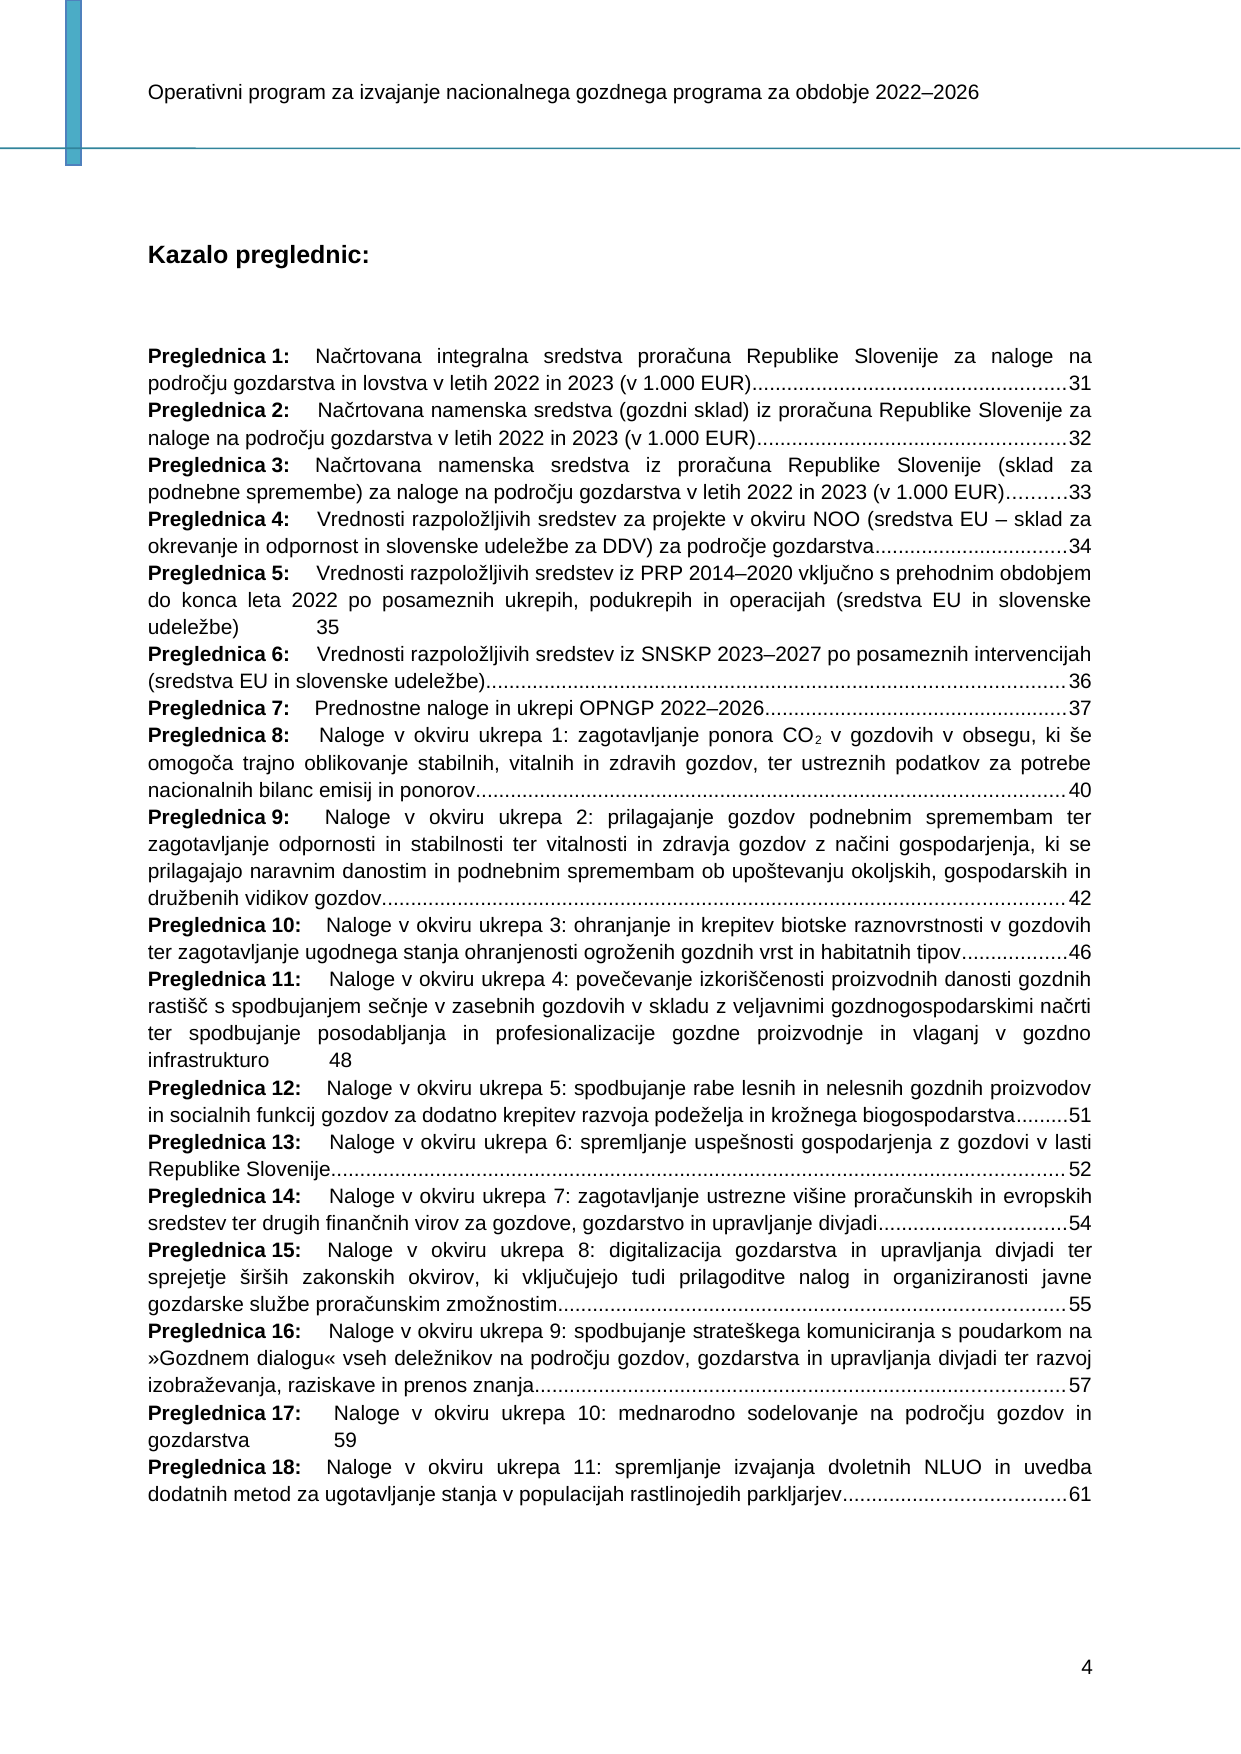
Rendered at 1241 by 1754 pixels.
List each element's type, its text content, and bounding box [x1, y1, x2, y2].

text Preglednica 1: Načrtovana integralna sredstva proračuna Republike Slovenije za naloge na področju gozdarstva in lovstva v letih 2022 in 2023 (v 1.000 EUR) 31 [148, 341, 1093, 395]
text Preglednica 9: Naloge v okviru ukrepa 2: prilagajanje gozdov podnebnim spremembam ter zagotavljanje odpornosti in stabilnosti ter vitalnosti in zdravja gozdov z načini gospodarjenja, ki se prilagajajo naravnim danostim in podnebnim spremembam ob upoštevanju okoljskih, gospodarskih in družbenih vidikov gozdov 42 [148, 801, 1093, 910]
text Preglednica 16: Naloge v okviru ukrepa 9: spodbujanje strateškega komuniciranja s poudarkom na »Gozdnem dialogu« vseh deležnikov na področju gozdov, gozdarstva in upravljanja divjadi ter razvoj izobraževanja, raziskave in prenos znanja 57 [148, 1316, 1093, 1397]
text Preglednica 15: Naloge v okviru ukrepa 8: digitalizacija gozdarstva in upravljanja divjadi ter sprejetje širših zakonskih okvirov, ki vključujejo tudi prilagoditve nalog in organiziranosti javne gozdarske službe proračunskim zmožnostim 55 [148, 1235, 1093, 1316]
text Preglednica 6: Vrednosti razpoložljivih sredstev iz SNSKP 2023–2027 po posameznih intervencijah (sredstva EU in slovenske udeležbe) 36 [148, 639, 1093, 693]
text Preglednica 11: Naloge v okviru ukrepa 4: povečevanje izkoriščenosti proizvodnih danosti gozdnih rastišč s spodbujanjem sečnje v zasebnih gozdovih v skladu z veljavnimi gozdnogospodarskimi načrti ter spodbujanje posodabljanja in profesionalizacije gozdne proizvodnje in vlaganj v gozdno infrastrukturo 48 [148, 964, 1093, 1072]
text Kazalo preglednic: [148, 240, 1093, 269]
text Preglednica 12: Naloge v okviru ukrepa 5: spodbujanje rabe lesnih in nelesnih gozdnih proizvodov in socialnih funkcij gozdov za dodatno krepitev razvoja podeželja in krožnega biogospodarstva 51 [148, 1072, 1093, 1126]
text Preglednica 7: Prednostne naloge in ukrepi OPNGP 2022–2026 37 [148, 693, 1093, 720]
text Preglednica 17: Naloge v okviru ukrepa 10: mednarodno sodelovanje na področju gozdov in gozdarstva 59 [148, 1397, 1093, 1451]
text Preglednica 4: Vrednosti razpoložljivih sredstev za projekte v okviru NOO (sredstva EU – sklad za okrevanje in odpornost in slovenske udeležbe za DDV) za področje gozdarstva 34 [148, 503, 1093, 558]
text Preglednica 10: Naloge v okviru ukrepa 3: ohranjanje in krepitev biotske raznovrstnosti v gozdovih ter zagotavljanje ugodnega stanja ohranjenosti ogroženih gozdnih vrst in habitatnih tipov 46 [148, 910, 1093, 964]
text Preglednica 5: Vrednosti razpoložljivih sredstev iz PRP 2014–2020 vključno s prehodnim obdobjem do konca leta 2022 po posameznih ukrepih, podukrepih in operacijah (sredstva EU in slovenske udeležbe) 35 [148, 558, 1093, 639]
text Preglednica 2: Načrtovana namenska sredstva (gozdni sklad) iz proračuna Republike Slovenije za naloge na področju gozdarstva v letih 2022 in 2023 (v 1.000 EUR) 32 [148, 395, 1093, 449]
text Preglednica 8: Naloge v okviru ukrepa 1: zagotavljanje ponora CO2 v gozdovih v obsegu, ki še omogoča trajno oblikovanje stabilnih, vitalnih in zdravih gozdov, ter ustreznih podatkov za potrebe nacionalnih bilanc emisij in ponorov 40 [148, 720, 1093, 801]
text Preglednica 13: Naloge v okviru ukrepa 6: spremljanje uspešnosti gospodarjenja z gozdovi v lasti Republike Slovenije 52 [148, 1126, 1093, 1181]
text Preglednica 3: Načrtovana namenska sredstva iz proračuna Republike Slovenije (sklad za podnebne spremembe) za naloge na področju gozdarstva v letih 2022 in 2023 (v 1.000 EUR) 33 [148, 449, 1093, 503]
text Preglednica 14: Naloge v okviru ukrepa 7: zagotavljanje ustrezne višine proračunskih in evropskih sredstev ter drugih finančnih virov za gozdove, gozdarstvo in upravljanje divjadi 54 [148, 1181, 1093, 1235]
text Preglednica 18: Naloge v okviru ukrepa 11: spremljanje izvajanja dvoletnih NLUO in uvedba dodatnih metod za ugotavljanje stanja v populacijah rastlinojedih parkljarjev 61 [148, 1451, 1093, 1506]
